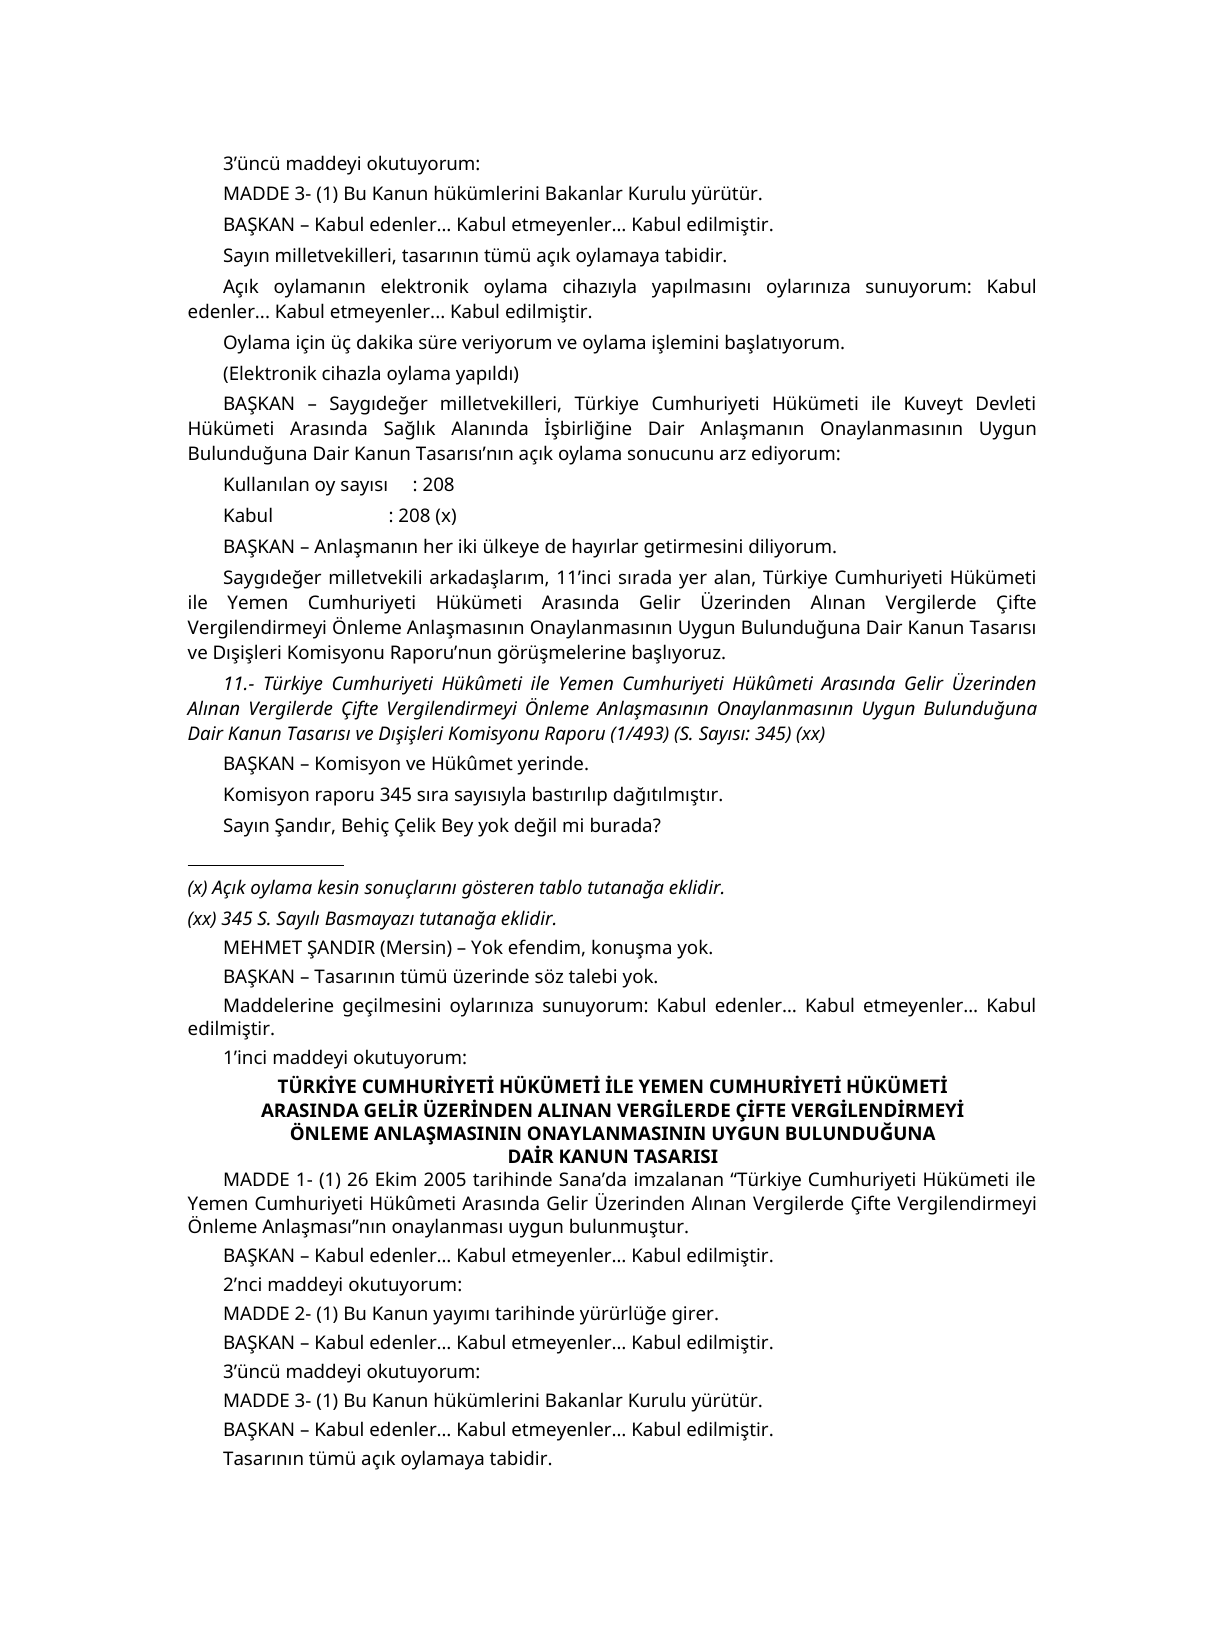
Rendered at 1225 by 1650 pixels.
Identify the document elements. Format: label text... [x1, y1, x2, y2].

text MEHMET ŞANDIR (Mersin) – Yok efendim, konuşma yok. [187, 936, 1037, 959]
text 3’üncü maddeyi okutuyorum: [187, 1360, 1037, 1383]
text Sayın Şandır, Behiç Çelik Bey yok değil mi burada? [187, 812, 1037, 837]
text BAŞKAN – Kabul edenler… Kabul etmeyenler… Kabul edilmiştir. [187, 1418, 1037, 1441]
text (Elektronik cihazla oylama yapıldı) [187, 360, 1037, 385]
text BAŞKAN – Komisyon ve Hükûmet yerinde. [187, 751, 1037, 776]
text MADDE 3- (1) Bu Kanun hükümlerini Bakanlar Kurulu yürütür. [187, 181, 1037, 206]
text Sayın milletvekilleri, tasarının tümü açık oylamaya tabidir. [187, 242, 1037, 267]
text MADDE 3- (1) Bu Kanun hükümlerini Bakanlar Kurulu yürütür. [187, 1389, 1037, 1412]
text Kabul : 208 (x) [187, 502, 1037, 527]
text Komisyon raporu 345 sıra sayısıyla bastırılıp dağıtılmıştır. [187, 782, 1037, 807]
text (xx) 345 S. Sayılı Basmayazı tutanağa eklidir. [187, 905, 1037, 930]
text DAİR KANUN TASARISI [187, 1145, 1037, 1168]
text BAŞKAN – Saygıdeğer milletvekilleri, Türkiye Cumhuriyeti Hükümeti ile Kuveyt Devleti Hükümeti Arasında Sağlık Alanında İşbirliğine Dair Anlaşmanın Onaylanmasının Uygun Bulunduğuna Dair Kanun Tasarısı’nın açık oylama sonucunu arz ediyorum: [187, 391, 1037, 466]
text (x) Açık oylama kesin sonuçlarını gösteren tablo tutanağa eklidir. [187, 874, 1037, 899]
text 11.- Türkiye Cumhuriyeti Hükûmeti ile Yemen Cumhuriyeti Hükûmeti Arasında Gelir Üzerinden Alınan Vergilerde Çifte Vergilendirmeyi Önleme Anlaşmasının Onaylanmasının Uygun Bulunduğuna Dair Kanun Tasarısı ve Dışişleri Komisyonu Raporu (1/493) (S. Sayısı: 345) (xx) [187, 670, 1037, 745]
text Saygıdeğer milletvekili arkadaşlarım, 11’inci sırada yer alan, Türkiye Cumhuriyeti Hükümeti ile Yemen Cumhuriyeti Hükümeti Arasında Gelir Üzerinden Alınan Vergilerde Çifte Vergilendirmeyi Önleme Anlaşmasının Onaylanmasının Uygun Bulunduğuna Dair Kanun Tasarısı ve Dışişleri Komisyonu Raporu’nun görüşmelerine başlıyoruz. [187, 564, 1037, 664]
text BAŞKAN – Kabul edenler… Kabul etmeyenler… Kabul edilmiştir. [187, 1244, 1037, 1267]
text 3’üncü maddeyi okutuyorum: [187, 150, 1037, 175]
text 1’inci maddeyi okutuyorum: [187, 1046, 1037, 1069]
text 2’nci maddeyi okutuyorum: [187, 1273, 1037, 1296]
text BAŞKAN – Kabul edenler… Kabul etmeyenler… Kabul edilmiştir. [187, 1331, 1037, 1354]
text ÖNLEME ANLAŞMASININ ONAYLANMASININ UYGUN BULUNDUĞUNA [187, 1122, 1037, 1145]
text MADDE 1- (1) 26 Ekim 2005 tarihinde Sana’da imzalanan “Türkiye Cumhuriyeti Hükümeti ile Yemen Cumhuriyeti Hükûmeti Arasında Gelir Üzerinden Alınan Vergilerde Çifte Vergilendirmeyi Önleme Anlaşması”nın onaylanması uygun bulunmuştur. [187, 1168, 1037, 1238]
text BAŞKAN – Anlaşmanın her iki ülkeye de hayırlar getirmesini diliyorum. [187, 533, 1037, 558]
text TÜRKİYE CUMHURİYETİ HÜKÜMETİ İLE YEMEN CUMHURİYETİ HÜKÜMETİ [187, 1075, 1037, 1098]
text MADDE 2- (1) Bu Kanun yayımı tarihinde yürürlüğe girer. [187, 1302, 1037, 1325]
text Kullanılan oy sayısı : 208 [187, 472, 1037, 497]
text ARASINDA GELİR ÜZERİNDEN ALINAN VERGİLERDE ÇİFTE VERGİLENDİRMEYİ [187, 1098, 1037, 1122]
text Oylama için üç dakika süre veriyorum ve oylama işlemini başlatıyorum. [187, 329, 1037, 354]
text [187, 212, 1037, 237]
text Açık oylamanın elektronik oylama cihazıyla yapılmasını oylarınıza sunuyorum: Kabul edenler... Kabul etmeyenler... Kabul edilmiştir. [187, 273, 1037, 323]
text Maddelerine geçilmesini oylarınıza sunuyorum: Kabul edenler… Kabul etmeyenler… Kabul edilmiştir. [187, 994, 1037, 1040]
text Tasarının tümü açık oylamaya tabidir. [187, 1447, 1037, 1470]
text BAŞKAN – Tasarının tümü üzerinde söz talebi yok. [187, 965, 1037, 988]
